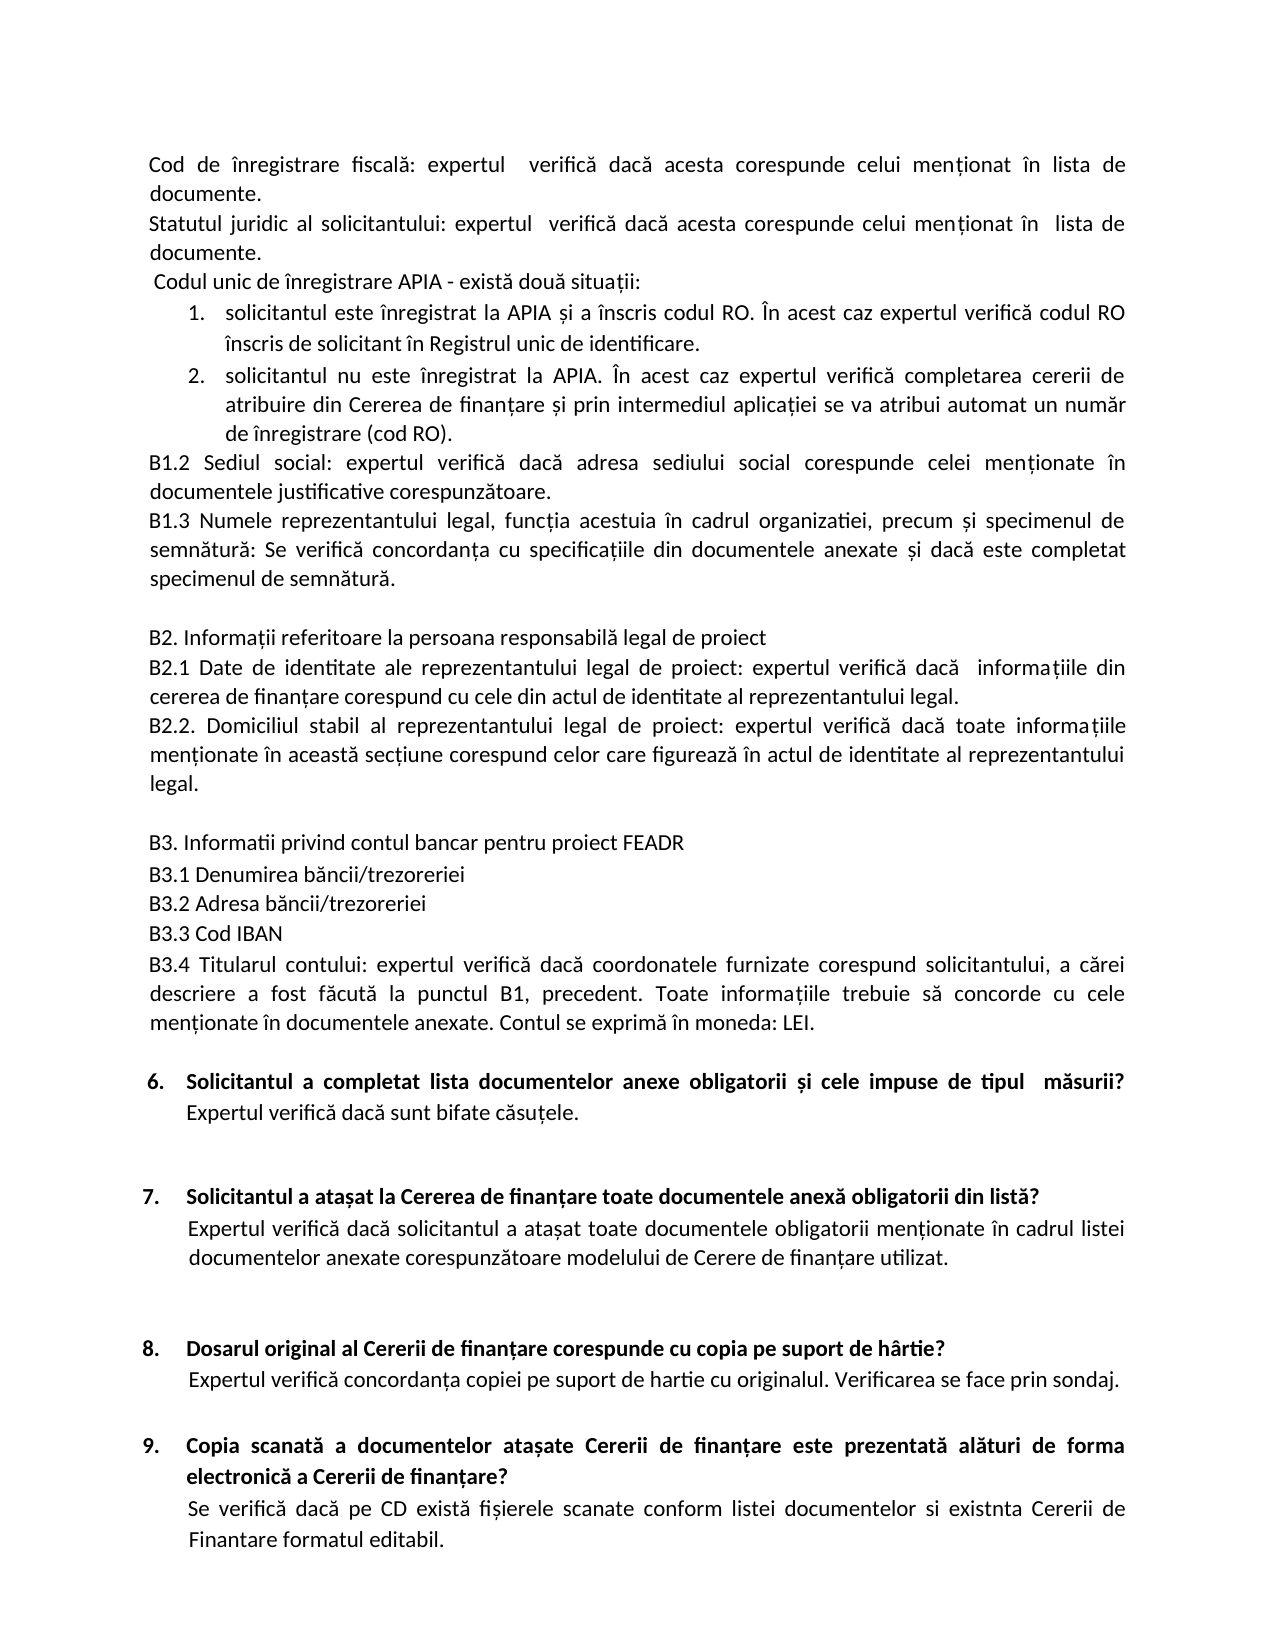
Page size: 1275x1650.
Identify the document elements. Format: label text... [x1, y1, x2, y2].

text B3. Informatii privind contul bancar pentru proiect FEADR [148, 828, 1126, 856]
list Solicitantul a completat lista documentelor anexe obligatorii şi cele impuse de tipul măsurii? Expertul verifică dacă sunt bifate căsuţele. [147, 1067, 1126, 1126]
text B3.2 Adresa băncii/trezoreriei [148, 889, 1126, 917]
list Copia scanată a documentelor ataşate Cererii de finanţare este prezentată alături de forma electronică a Cererii de finanţare? [142, 1431, 1126, 1490]
list solicitantul nu este înregistrat la APIA. În acest caz expertul verifică completarea cererii de atribuire din Cererea de finanţare şi prin intermediul aplicaţiei se va atribui automat un număr de înregistrare (cod RO). [188, 361, 1126, 447]
text B1.3 Numele reprezentantului legal, funcţia acestuia în cadrul organizatiei, precum și specimenul de semnătură: Se verifică concordanţa cu specificaţiile din documentele anexate şi dacă este completat specimenul de semnătură. [148, 506, 1126, 592]
text B3.4 Titularul contului: expertul verifică dacă coordonatele furnizate corespund solicitantului, a cărei descriere a fost făcută la punctul B1, precedent. Toate informaţiile trebuie să concorde cu cele menţionate în documentele anexate. Contul se exprimă în moneda: LEI. [148, 950, 1126, 1036]
text Statutul juridic al solicitantului: expertul verifică dacă acesta corespunde celui menţionat în lista de documente. [148, 209, 1126, 266]
text B2.2. Domiciliul stabil al reprezentantului legal de proiect: expertul verifică dacă toate informaţiile menţionate în această secțiune corespund celor care figurează în actul de identitate al reprezentantului legal. [148, 711, 1126, 797]
text B3.1 Denumirea băncii/trezoreriei [148, 860, 1126, 888]
text B1.2 Sediul social: expertul verifică dacă adresa sediului social corespunde celei menţionate în documentele justificative corespunzătoare. [148, 448, 1126, 505]
text Codul unic de înregistrare APIA - există două situaţii: [148, 267, 1126, 295]
list solicitantul este înregistrat la APIA şi a înscris codul RO. În acest caz expertul verifică codul RO înscris de solicitant în Registrul unic de identificare. [188, 298, 1126, 357]
list Solicitantul a atașat la Cererea de finanțare toate documentele anexă obligatorii din listă? [142, 1182, 1126, 1210]
text B2. Informaţii referitoare la persoana responsabilă legal de proiect [148, 623, 1126, 652]
text Cod de înregistrare fiscală: expertul verifică dacă acesta corespunde celui menţionat în lista de documente. [148, 151, 1126, 207]
text B2.1 Date de identitate ale reprezentantului legal de proiect: expertul verifică dacă informaţiile din cererea de finanțare corespund cu cele din actul de identitate al reprezentantului legal. [148, 653, 1126, 710]
text Expertul verifică concordanța copiei pe suport de hartie cu originalul. Verificarea se face prin sondaj. [117, 1365, 1121, 1393]
text B3.3 Cod IBAN [148, 919, 1126, 947]
text Expertul verifică dacă solicitantul a atașat toate documentele obligatorii menționate în cadrul listei documentelor anexate corespunzătoare modelului de Cerere de finanțare utilizat. [188, 1214, 1126, 1271]
text Se verifică dacă pe CD există fişierele scanate conform listei documentelor si existnta Cererii de Finantare formatul editabil. [188, 1494, 1126, 1553]
list Dosarul original al Cererii de finanţare corespunde cu copia pe suport de hârtie? [142, 1334, 1126, 1362]
